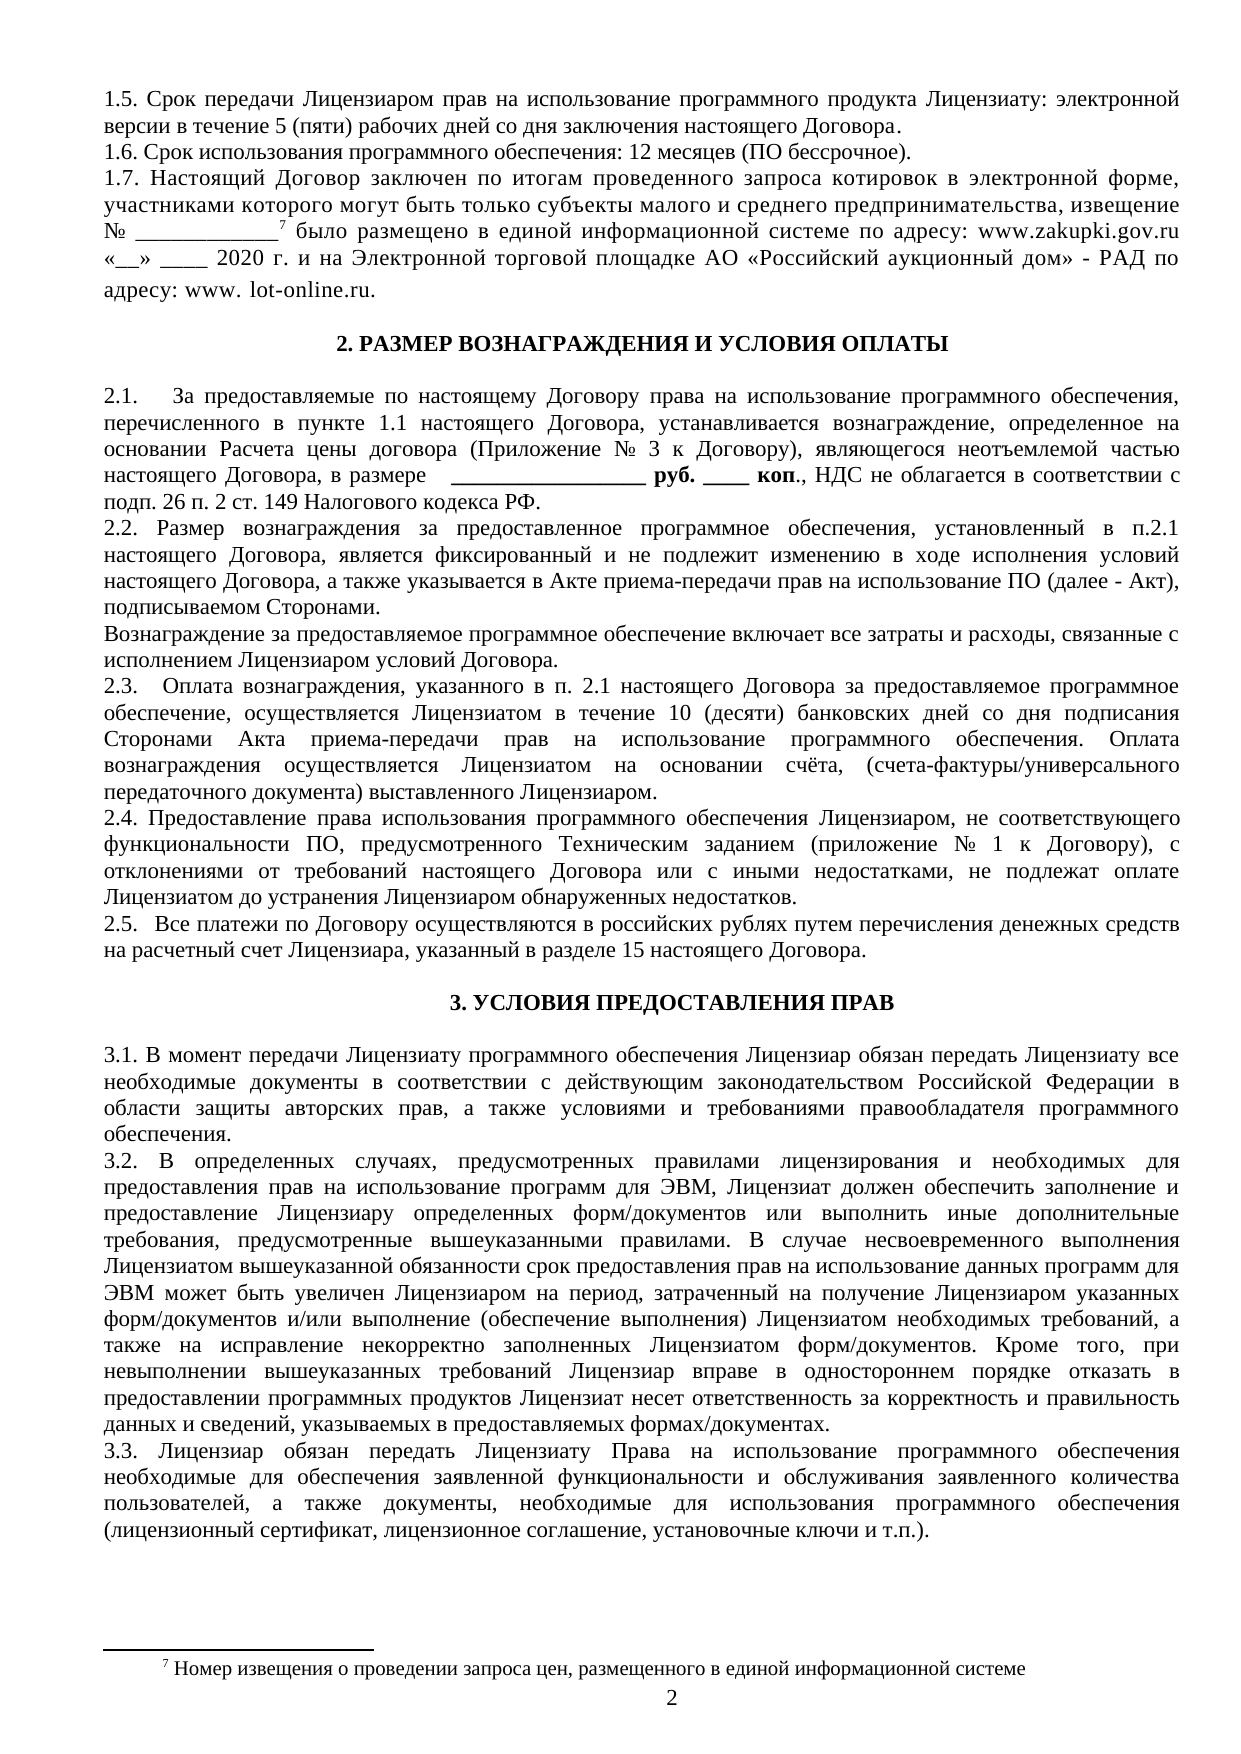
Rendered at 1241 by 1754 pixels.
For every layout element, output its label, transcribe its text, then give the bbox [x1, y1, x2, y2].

text 1.6. Срок использования программного обеспечения: 12 месяцев (ПО бессрочное). [103, 138, 1181, 164]
text 2. РАЗМЕР ВОЗНАГРАЖДЕНИЯ И УСЛОВИЯ ОПЛАТЫ [103, 330, 1181, 356]
text 1.7. Настоящий Договор заключен по итогам проведенного запроса котировок в электронной форме, участниками которого могут быть только субъекты малого и среднего предпринимательства, извещение № ____________ было размещено в единой информационной системе по адресу: www.zakupki.gov.ru «__» ____ 2020 г. и на Электронной торговой площадке АО «Российский аукционный дом» - РАД по адресу: www. lot-online.ru. [103, 164, 1181, 303]
text 2.3. Оплата вознаграждения, указанного в п. 2.1 настоящего Договора за предоставляемое программное обеспечение, осуществляется Лицензиатом в течение 10 (десяти) банковских дней со дня подписания Сторонами Акта приема-передачи прав на использование программного обеспечения. Оплата вознаграждения осуществляется Лицензиатом на основании счёта, (счета-фактуры/универсального передаточного документа) выставленного Лицензиаром. [103, 672, 1181, 804]
text 2.2. Размер вознаграждения за предоставленное программное обеспечения, установленный в п.2.1 настоящего Договора, является фиксированный и не подлежит изменению в ходе исполнения условий настоящего Договора, а также указывается в Акте приема-передачи прав на использование ПО (далее - Акт), подписываемом Сторонами. [103, 514, 1181, 620]
text 2.5. Все платежи по Договору осуществляются в российских рублях путем перечисления денежных средств на расчетный счет Лицензиара, указанный в разделе 15 настоящего Договора. [103, 909, 1181, 962]
text 3.2. В определенных случаях, предусмотренных правилами лицензирования и необходимых для предоставления прав на использование программ для ЭВМ, Лицензиат должен обеспечить заполнение и предоставление Лицензиару определенных форм/документов или выполнить иные дополнительные требования, предусмотренные вышеуказанными правилами. В случае несвоевременного выполнения Лицензиатом вышеуказанной обязанности срок предоставления прав на использование данных программ для ЭВМ может быть увеличен Лицензиаром на период, затраченный на получение Лицензиаром указанных форм/документов и/или выполнение (обеспечение выполнения) Лицензиатом необходимых требований, а также на исправление некорректно заполненных Лицензиатом форм/документов. Кроме того, при невыполнении вышеуказанных требований Лицензиар вправе в одностороннем порядке отказать в предоставлении программных продуктов Лицензиат несет ответственность за корректность и правильность данных и сведений, указываемых в предоставляемых формах/документах. [103, 1147, 1181, 1437]
text 3.1. В момент передачи Лицензиату программного обеспечения Лицензиар обязан передать Лицензиату все необходимые документы в соответствии с действующим законодательством Российской Федерации в области защиты авторских прав, а также условиями и требованиями правообладателя программного обеспечения. [103, 1041, 1181, 1147]
text 3. УСЛОВИЯ ПРЕДОСТАВЛЕНИЯ ПРАВ [103, 989, 1181, 1015]
text 2.4. Предоставление права использования программного обеспечения Лицензиаром, не соответствующего функциональности ПО, предусмотренного Техническим заданием (приложение № 1 к Договору), с отклонениями от требований настоящего Договора или с иными недостатками, не подлежат оплате Лицензиатом до устранения Лицензиаром обнаруженных недостатков. [103, 804, 1181, 909]
text 2.1. За предоставляемые по настоящему Договору права на использование программного обеспечения, перечисленного в пункте 1.1 настоящего Договора, устанавливается вознаграждение, определенное на основании Расчета цены договора (Приложение № 3 к Договору), являющегося неотъемлемой частью настоящего Договора, в размере _________________ руб. ____ коп., НДС не облагается в соответствии с подп. 26 п. 2 ст. 149 Налогового кодекса РФ. [103, 382, 1181, 514]
text 1.5. Срок передачи Лицензиаром прав на использование программного продукта Лицензиату: электронной версии в течение 5 (пяти) рабочих дней со дня заключения настоящего Договора. [103, 85, 1181, 138]
text Вознаграждение за предоставляемое программное обеспечение включает все затраты и расходы, связанные с исполнением Лицензиаром условий Договора. [103, 620, 1181, 672]
text 3.3. Лицензиар обязан передать Лицензиату Права на использование программного обеспечения необходимые для обеспечения заявленной функциональности и обслуживания заявленного количества пользователей, а также документы, необходимые для использования программного обеспечения (лицензионный сертификат, лицензионное соглашение, установочные ключи и т.п.). [103, 1437, 1181, 1542]
